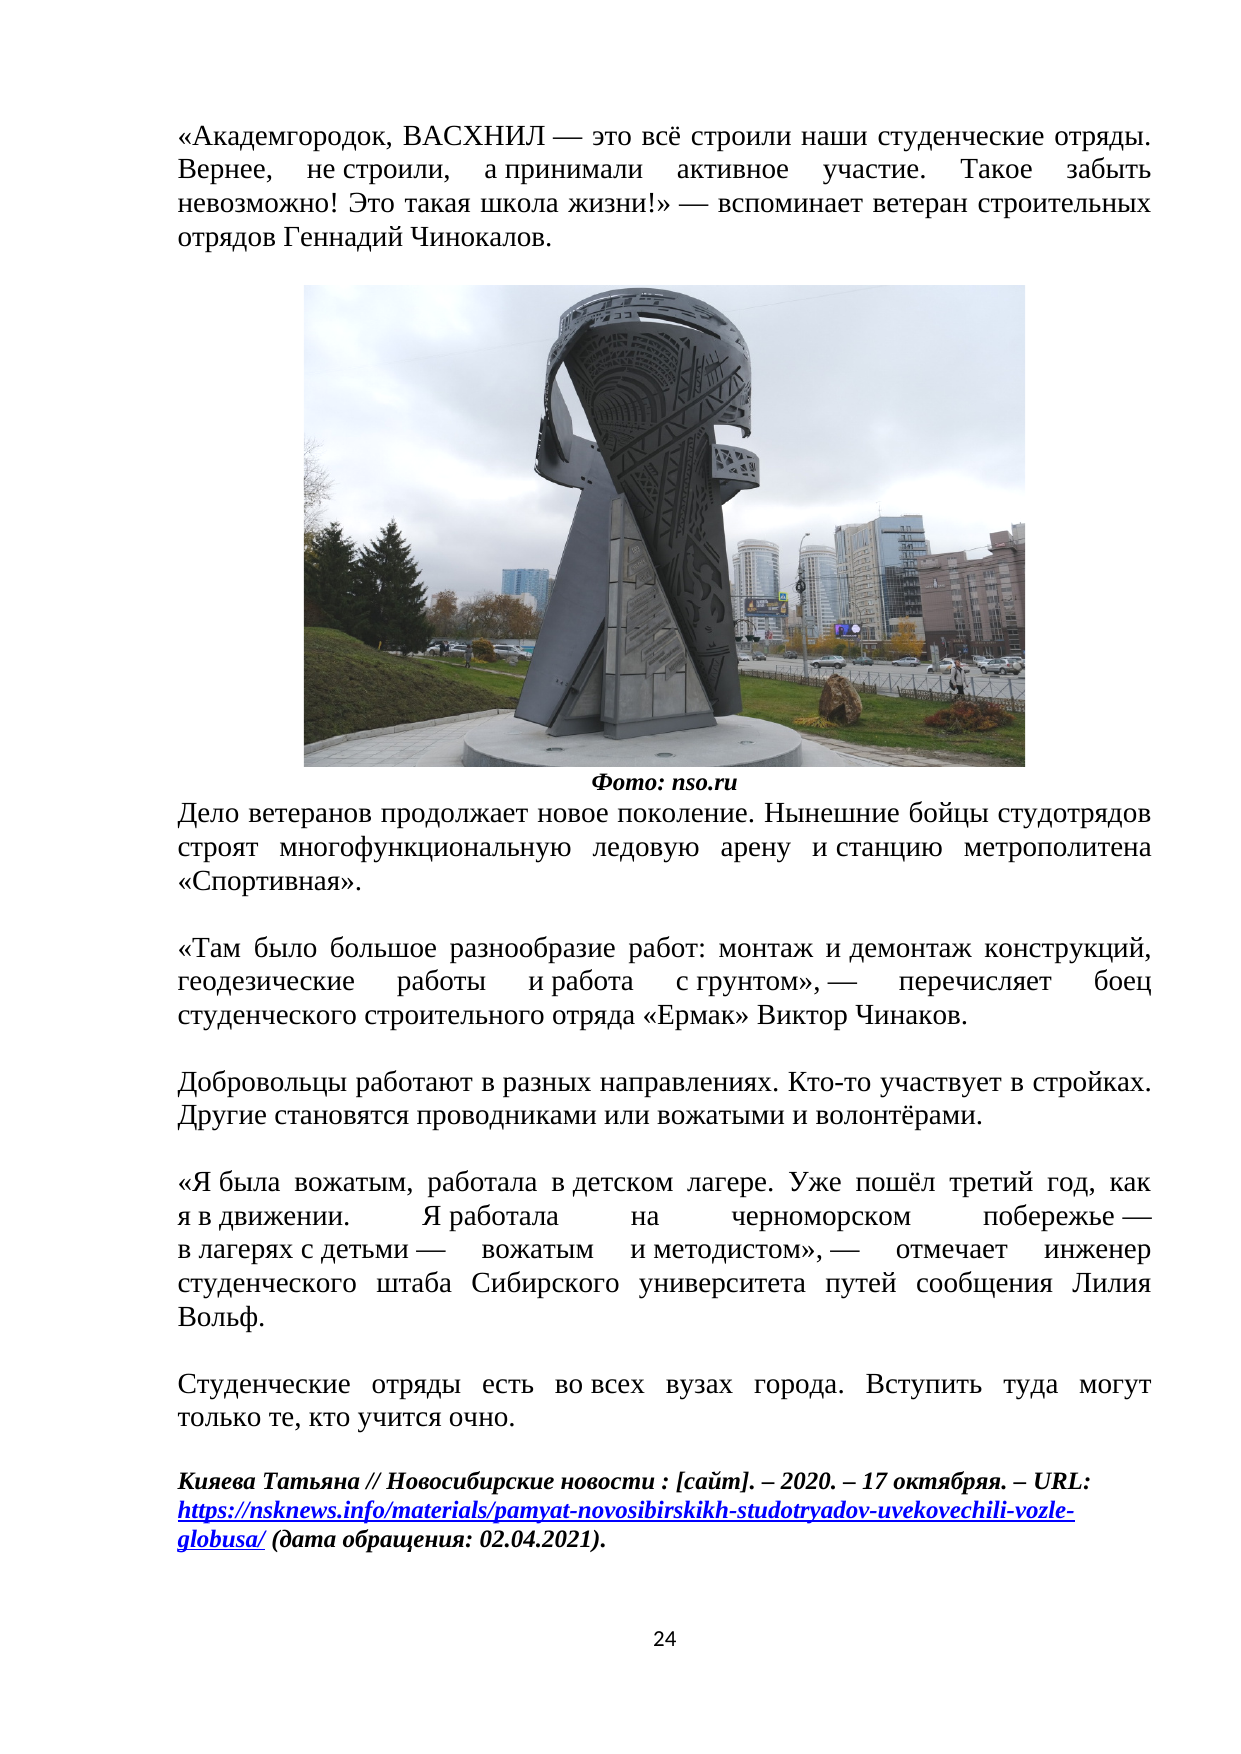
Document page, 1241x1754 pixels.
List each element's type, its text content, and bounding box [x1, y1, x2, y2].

text «Академгородок, ВАСХНИЛ — это всё строили наши студенческие отряды. Вернее, не строили, а принимали активное участие. Такое забыть невозможно! Это такая школа жизни!» — вспоминает ветеран строительных отрядов Геннадий Чинокалов. [177, 118, 1152, 252]
text https://nsknews.info/materials/pamyat-novosibirskikh-studotryadov-uvekovechili-vozle-globusa/ (дата обращения: 02.04.2021). [177, 1495, 1152, 1553]
text «Там было большое разнообразие работ: монтаж и демонтаж конструкций, геодезические работы и работа с грунтом», — перечисляет боец студенческого строительного отряда «Ермак» Виктор Чинаков. [177, 930, 1152, 1030]
text Фото: nso.ru [177, 767, 1152, 796]
text Студенческие отряды есть во всех вузах города. Вступить туда могут только те, кто учится очно. [177, 1366, 1152, 1433]
text «Я была вожатым, работала в детском лагере. Уже пошёл третий год, как я в движении. Я работала на черноморском побережье — в лагерях с детьми — вожатым и методистом», — отмечает инженер студенческого штаба Сибирского университета путей сообщения Лилия Вольф. [177, 1164, 1152, 1332]
text Кияева Татьяна // Новосибирские новости : [сайт]. – 2020. – 17 октябряя. – URL: [177, 1466, 1152, 1495]
text Добровольцы работают в разных направлениях. Кто-то участвует в стройках. Другие становятся проводниками или вожатыми и волонтёрами. [177, 1064, 1152, 1131]
text Дело ветеранов продолжает новое поколение. Нынешние бойцы студотрядов строят многофункциональную ледовую арену и станцию метрополитена «Спортивная». [177, 796, 1152, 896]
